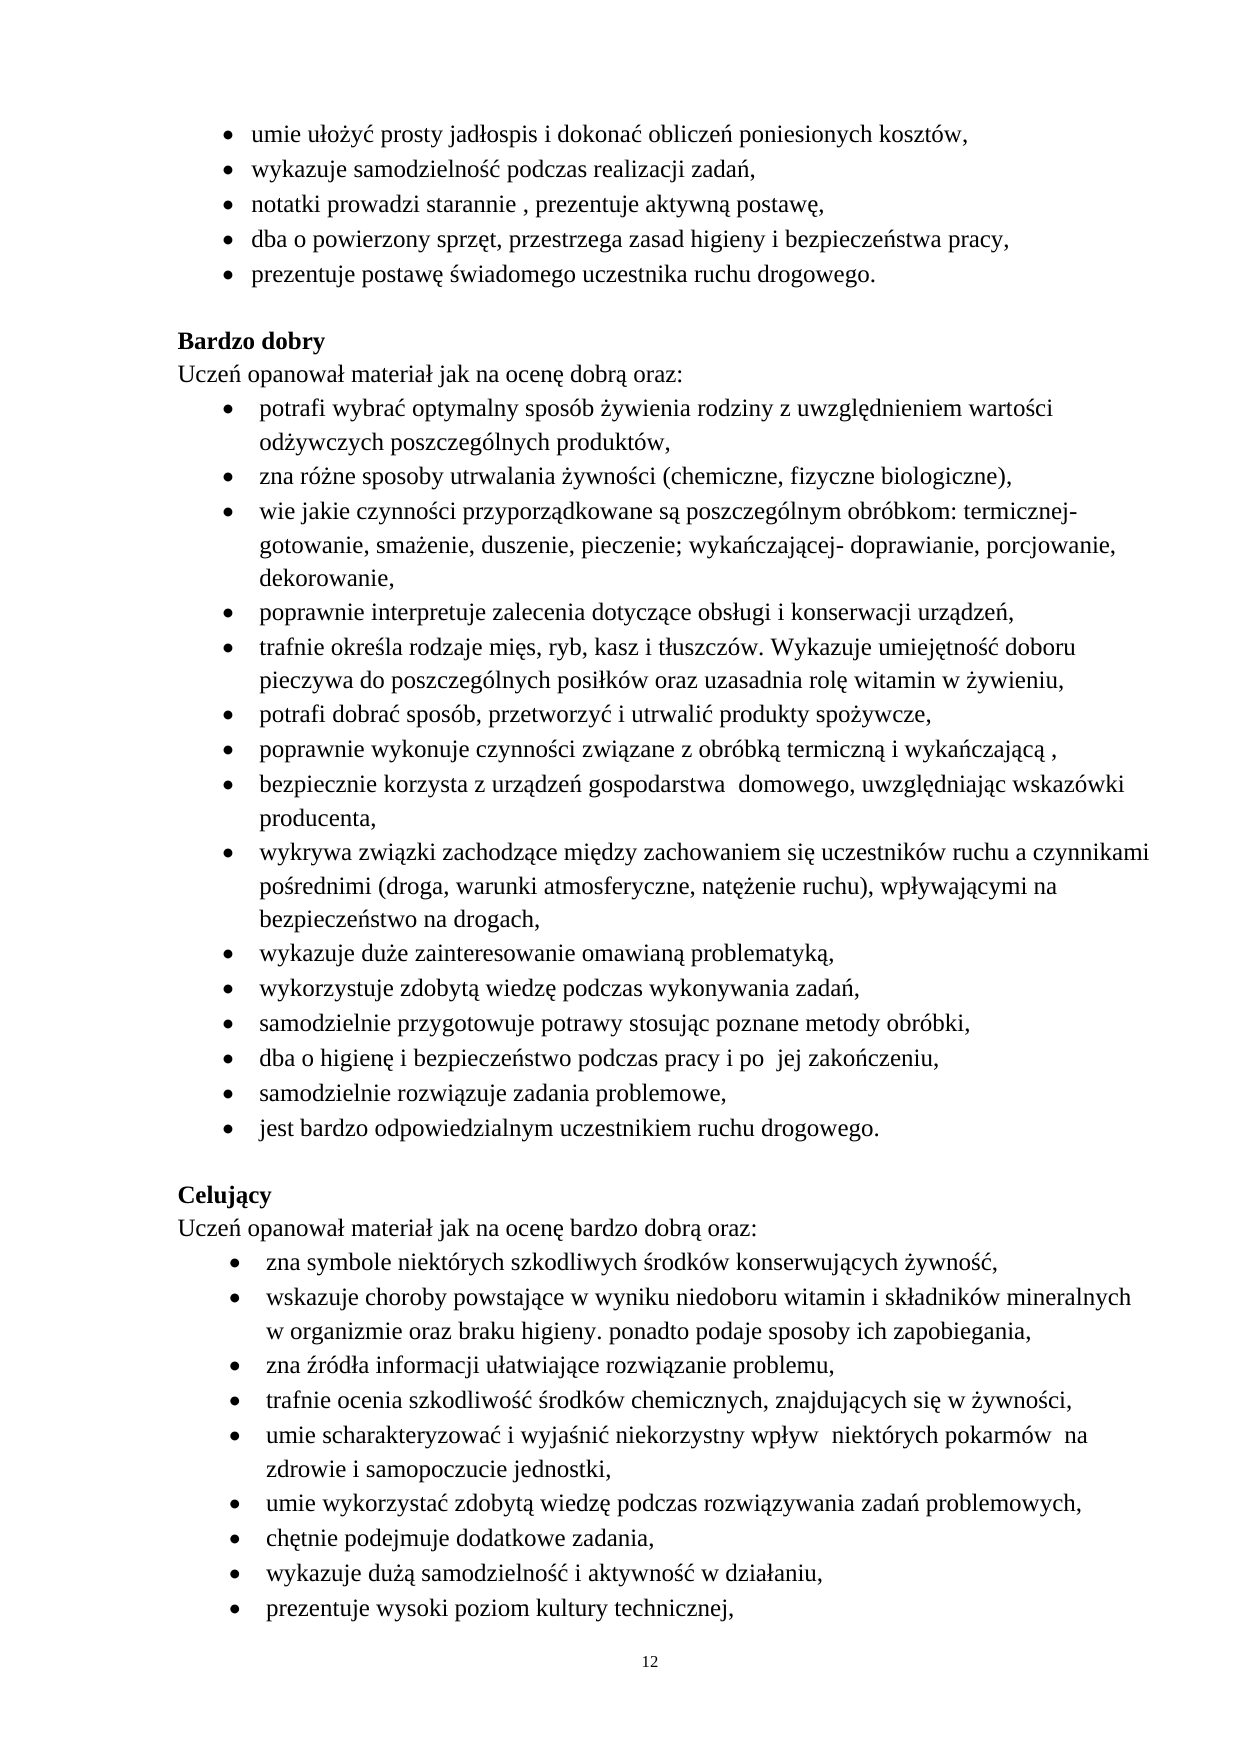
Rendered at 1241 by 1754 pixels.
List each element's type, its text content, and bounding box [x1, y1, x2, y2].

list samodzielnie rozwiązuje zadania problemowe, [222, 1077, 1152, 1108]
list prezentuje wysoki poziom kultury technicznej, [228, 1592, 1152, 1622]
list jest bardzo odpowiedzialnym uczestnikiem ruchu drogowego. [222, 1112, 1152, 1143]
list dba o higienę i bezpieczeństwo podczas pracy i po jej zakończeniu, [222, 1042, 1152, 1073]
list wykrywa związki zachodzące między zachowaniem się uczestników ruchu a czynnikami pośrednimi (droga, warunki atmosferyczne, natężenie ruchu), wpływającymi na bezpieczeństwo na drogach, [222, 836, 1152, 933]
list poprawnie wykonuje czynności związane z obróbką termiczną i wykańczającą , [222, 734, 1152, 764]
list wskazuje choroby powstające w wyniku niedoboru witamin i składników mineralnych w organizmie oraz braku higieny. ponadto podaje sposoby ich zapobiegania, [228, 1281, 1152, 1345]
list potrafi wybrać optymalny sposób żywienia rodziny z uwzględnieniem wartości odżywczych poszczególnych produktów, [222, 392, 1152, 456]
list trafnie określa rodzaje mięs, ryb, kasz i tłuszczów. Wykazuje umiejętność doboru pieczywa do poszczególnych posiłków oraz uzasadnia rolę witamin w żywieniu, [222, 631, 1152, 694]
list wykazuje dużą samodzielność i aktywność w działaniu, [228, 1557, 1152, 1587]
list wykazuje duże zainteresowanie omawianą problematyką, [222, 937, 1152, 968]
list dba o powierzony sprzęt, przestrzega zasad higieny i bezpieczeństwa pracy, [222, 223, 1152, 254]
list zna symbole niektórych szkodliwych środków konserwujących żywność, [228, 1246, 1152, 1277]
list umie wykorzystać zdobytą wiedzę podczas rozwiązywania zadań problemowych, [228, 1487, 1152, 1517]
list poprawnie interpretuje zalecenia dotyczące obsługi i konserwacji urządzeń, [222, 596, 1152, 626]
list samodzielnie przygotowuje potrawy stosując poznane metody obróbki, [222, 1007, 1152, 1038]
list zna źródła informacji ułatwiające rozwiązanie problemu, [228, 1349, 1152, 1380]
list notatki prowadzi starannie , prezentuje aktywną postawę, [222, 188, 1152, 219]
text Uczeń opanował materiał jak na ocenę bardzo dobrą oraz: [177, 1213, 1152, 1242]
list chętnie podejmuje dodatkowe zadania, [228, 1522, 1152, 1552]
list wie jakie czynności przyporządkowane są poszczególnym obróbkom: termicznej-gotowanie, smażenie, duszenie, pieczenie; wykańczającej- doprawianie, porcjowanie, dekorowanie, [222, 495, 1152, 592]
list umie scharakteryzować i wyjaśnić niekorzystny wpływ niektórych pokarmów na zdrowie i samopoczucie jednostki, [228, 1419, 1152, 1483]
list zna różne sposoby utrwalania żywności (chemiczne, fizyczne biologiczne), [222, 460, 1152, 491]
text Bardzo dobry [177, 326, 1152, 355]
list potrafi dobrać sposób, przetworzyć i utrwalić produkty spożywcze, [222, 699, 1152, 729]
list umie ułożyć prosty jadłospis i dokonać obliczeń poniesionych kosztów, [222, 118, 1152, 149]
list bezpiecznie korzysta z urządzeń gospodarstwa domowego, uwzględniając wskazówki producenta, [222, 769, 1152, 832]
list wykazuje samodzielność podczas realizacji zadań, [222, 153, 1152, 184]
list wykorzystuje zdobytą wiedzę podczas wykonywania zadań, [222, 972, 1152, 1003]
list prezentuje postawę świadomego uczestnika ruchu drogowego. [222, 258, 1152, 289]
text Uczeń opanował materiał jak na ocenę dobrą oraz: [177, 359, 1152, 388]
list trafnie ocenia szkodliwość środków chemicznych, znajdujących się w żywności, [228, 1384, 1152, 1415]
text Celujący [177, 1180, 1152, 1209]
